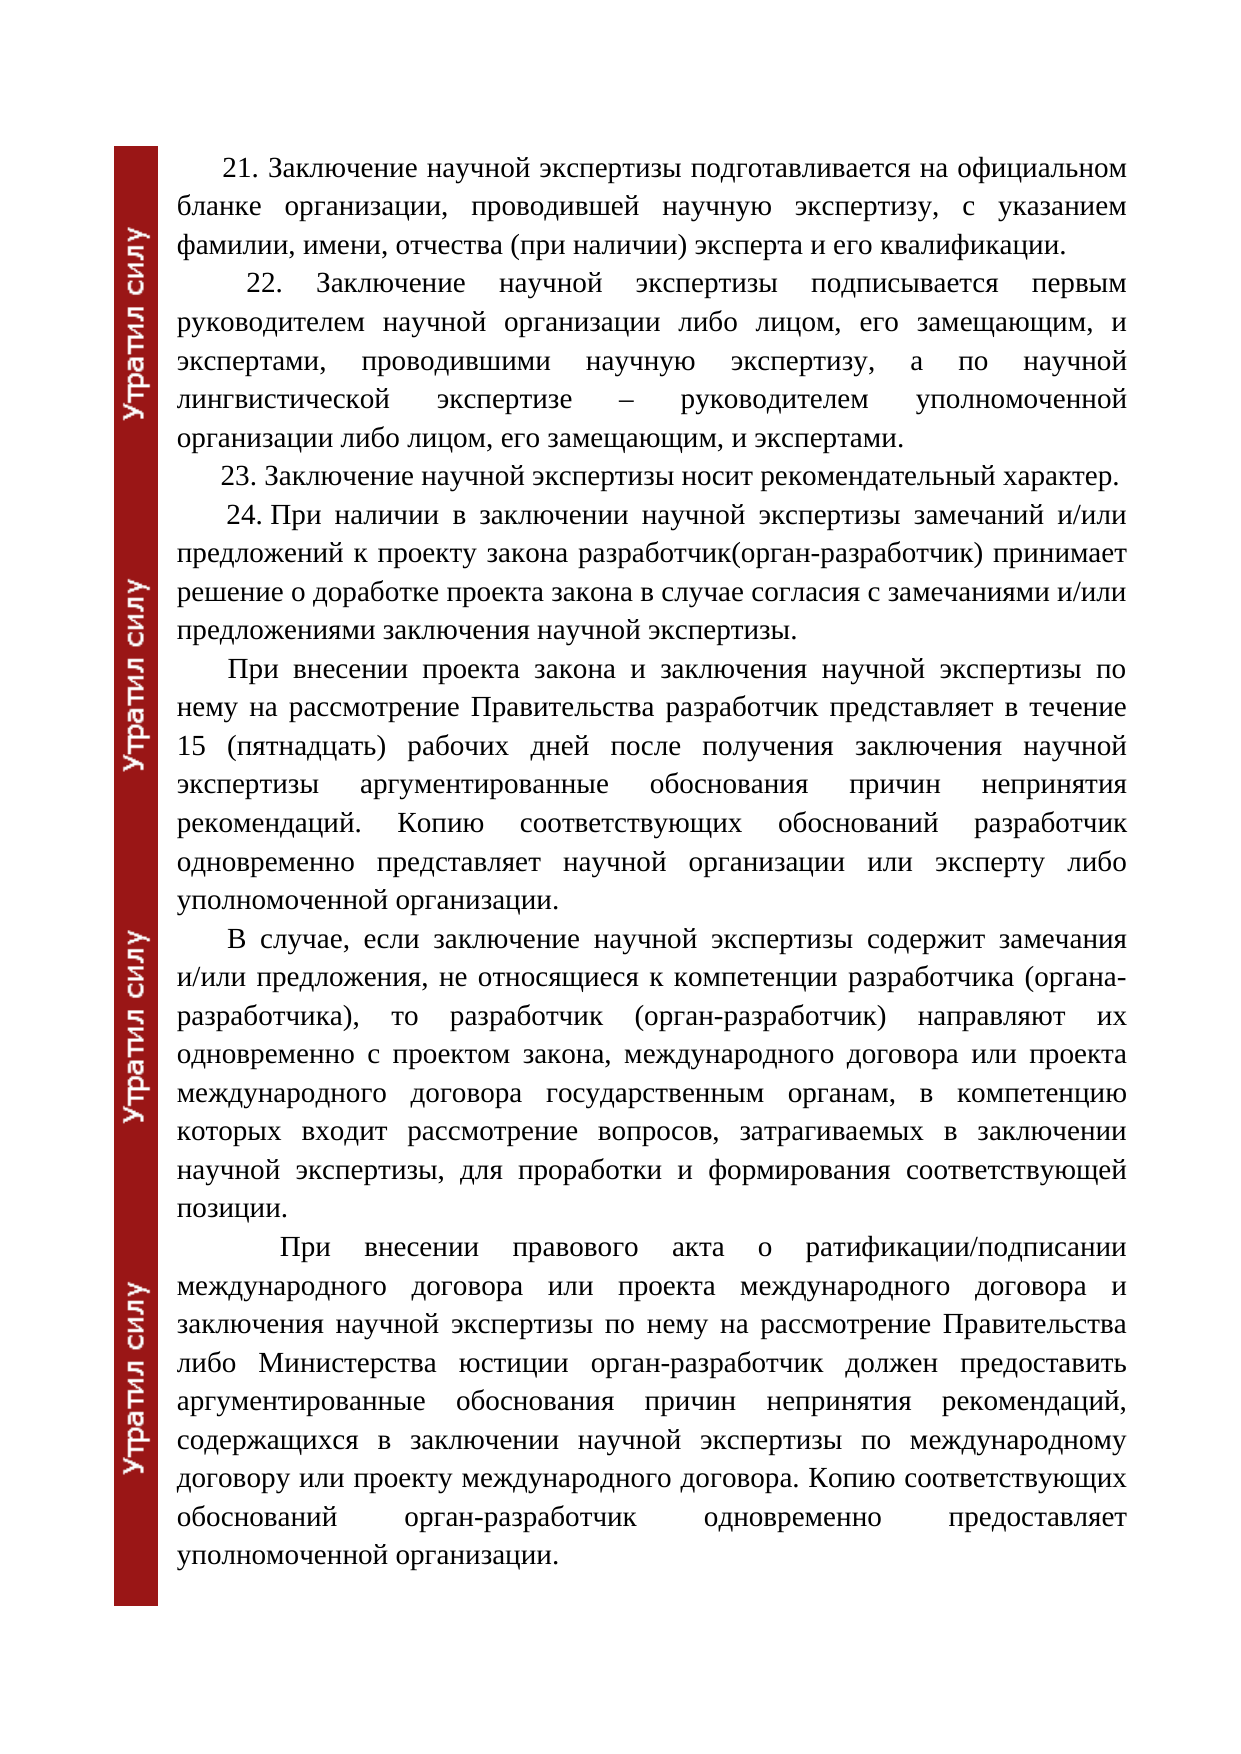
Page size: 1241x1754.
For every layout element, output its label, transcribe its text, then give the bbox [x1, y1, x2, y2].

picture [114, 261, 158, 266]
picture [114, 916, 158, 921]
text При внесении правового акта о ратификации/подписании международного договора или проекта международного договора и заключения научной экспертизы по нему на рассмотрение Правительства либо Министерства юстиции орган-разработчик должен предоставить аргументированные обоснования причин непринятия рекомендаций, содержащихся в заключении научной экспертизы по международному договору или проекту международного договора. Копию соответствующих обоснований орган-разработчик одновременно предоставляет уполномоченной организации. [112, 1229, 1128, 1571]
text 22. Заключение научной экспертизы подписывается первым руководителем научной организации либо лицом, его замещающим, и экспертами, проводившими научную экспертизу, а по научной лингвистической экспертизе – руководителем уполномоченной организации либо лицом, его замещающим, и экспертами. [112, 266, 1128, 453]
picture [114, 492, 158, 497]
text 23. Заключение научной экспертизы носит рекомендательный характер. [112, 458, 1128, 492]
text При внесении проекта закона и заключения научной экспертизы по нему на рассмотрение Правительства разработчик представляет в течение 15 (пятнадцать) рабочих дней после получения заключения научной экспертизы аргументированные обоснования причин непринятия рекомендаций. Копию соответствующих обоснований разработчик одновременно представляет научной организации или эксперту либо уполномоченной организации. [112, 651, 1128, 916]
text 24. При наличии в заключении научной экспертизы замечаний и/или предложений к проекту закона разработчик(орган-разработчик) принимает решение о доработке проекта закона в случае согласия с замечаниями и/или предложениями заключения научной экспертизы. [112, 497, 1128, 646]
picture [114, 1224, 158, 1229]
text 21. Заключение научной экспертизы подготавливается на официальном бланке организации, проводившей научную экспертизу, с указанием фамилии, имени, отчества (при наличии) эксперта и его квалификации. [112, 150, 1128, 261]
picture [114, 646, 158, 651]
text В случае, если заключение научной экспертизы содержит замечания и/или предложения, не относящиеся к компетенции разработчика (органа-разработчика), то разработчик (орган-разработчик) направляют их одновременно с проектом закона, международного договора или проекта международного договора государственным органам, в компетенцию которых входит рассмотрение вопросов, затрагиваемых в заключении научной экспертизы, для проработки и формирования соответствующей позиции. [112, 921, 1128, 1224]
picture [114, 1571, 158, 1606]
picture [114, 146, 158, 150]
picture [114, 453, 158, 458]
